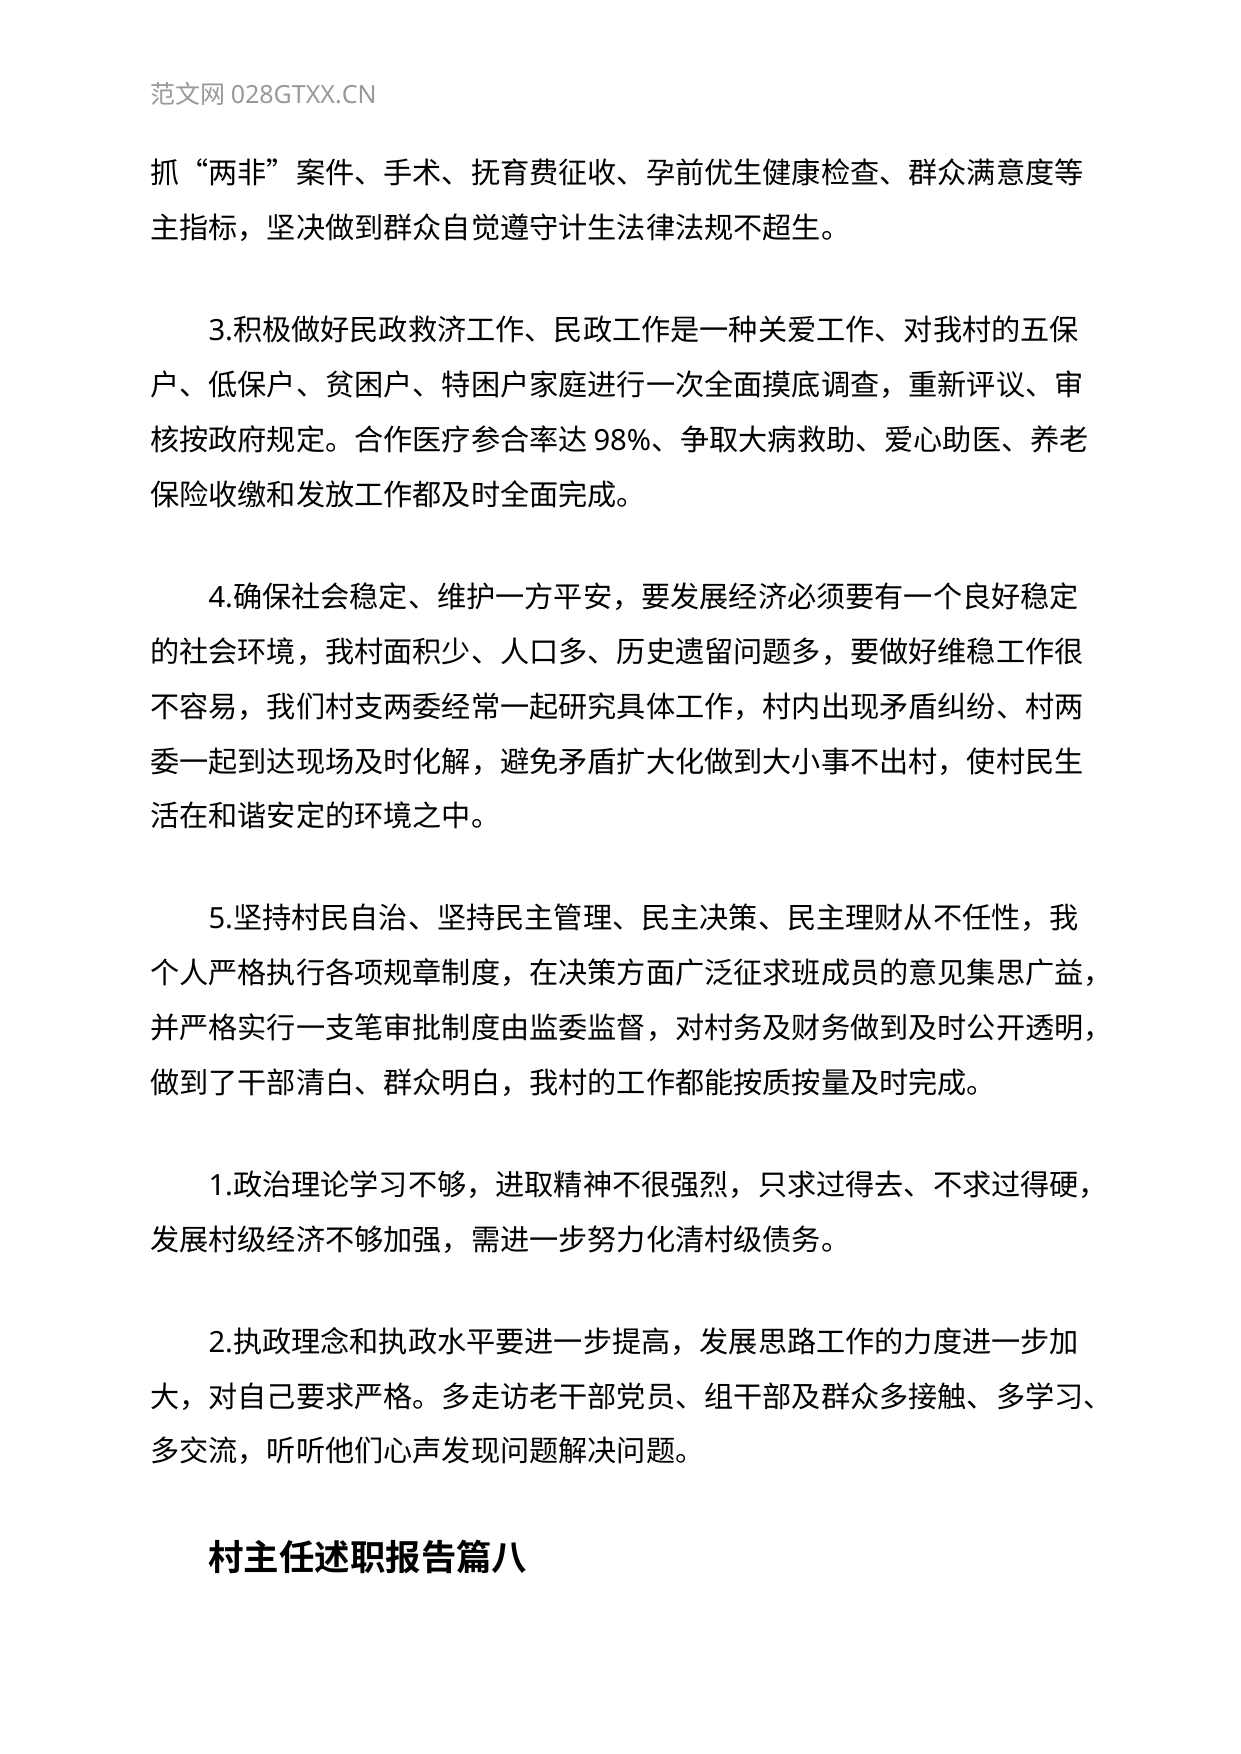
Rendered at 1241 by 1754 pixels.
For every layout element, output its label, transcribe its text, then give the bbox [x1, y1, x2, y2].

text 1.政治理论学习不够，进取精神不很强烈，只求过得去、不求过得硬，发展村级经济不够加强，需进一步努力化清村级债务。 [150, 1161, 1090, 1259]
text 村主任述职报告篇八 [150, 1530, 1090, 1581]
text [150, 150, 1090, 247]
text 5.坚持村民自治、坚持民主管理、民主决策、民主理财从不任性，我个人严格执行各项规章制度，在决策方面广泛征求班成员的意见集思广益，并严格实行一支笔审批制度由监委监督，对村务及财务做到及时公开透明，做到了干部清白、群众明白，我村的工作都能按质按量及时完成。 [150, 895, 1090, 1102]
text 2.执政理念和执政水平要进一步提高，发展思路工作的力度进一步加大，对自己要求严格。多走访老干部党员、组干部及群众多接触、多学习、多交流，听听他们心声发现问题解决问题。 [150, 1318, 1090, 1470]
text 3.积极做好民政救济工作、民政工作是一种关爱工作、对我村的五保户、低保户、贫困户、特困户家庭进行一次全面摸底调查，重新评议、审核按政府规定。合作医疗参合率达98%、争取大病救助、爱心助医、养老保险收缴和发放工作都及时全面完成。 [150, 307, 1090, 514]
text 4.确保社会稳定、维护一方平安，要发展经济必须要有一个良好稳定的社会环境，我村面积少、人口多、历史遗留问题多，要做好维稳工作很不容易，我们村支两委经常一起研究具体工作，村内出现矛盾纠纷、村两委一起到达现场及时化解，避免矛盾扩大化做到大小事不出村，使村民生活在和谐安定的环境之中。 [150, 573, 1090, 835]
